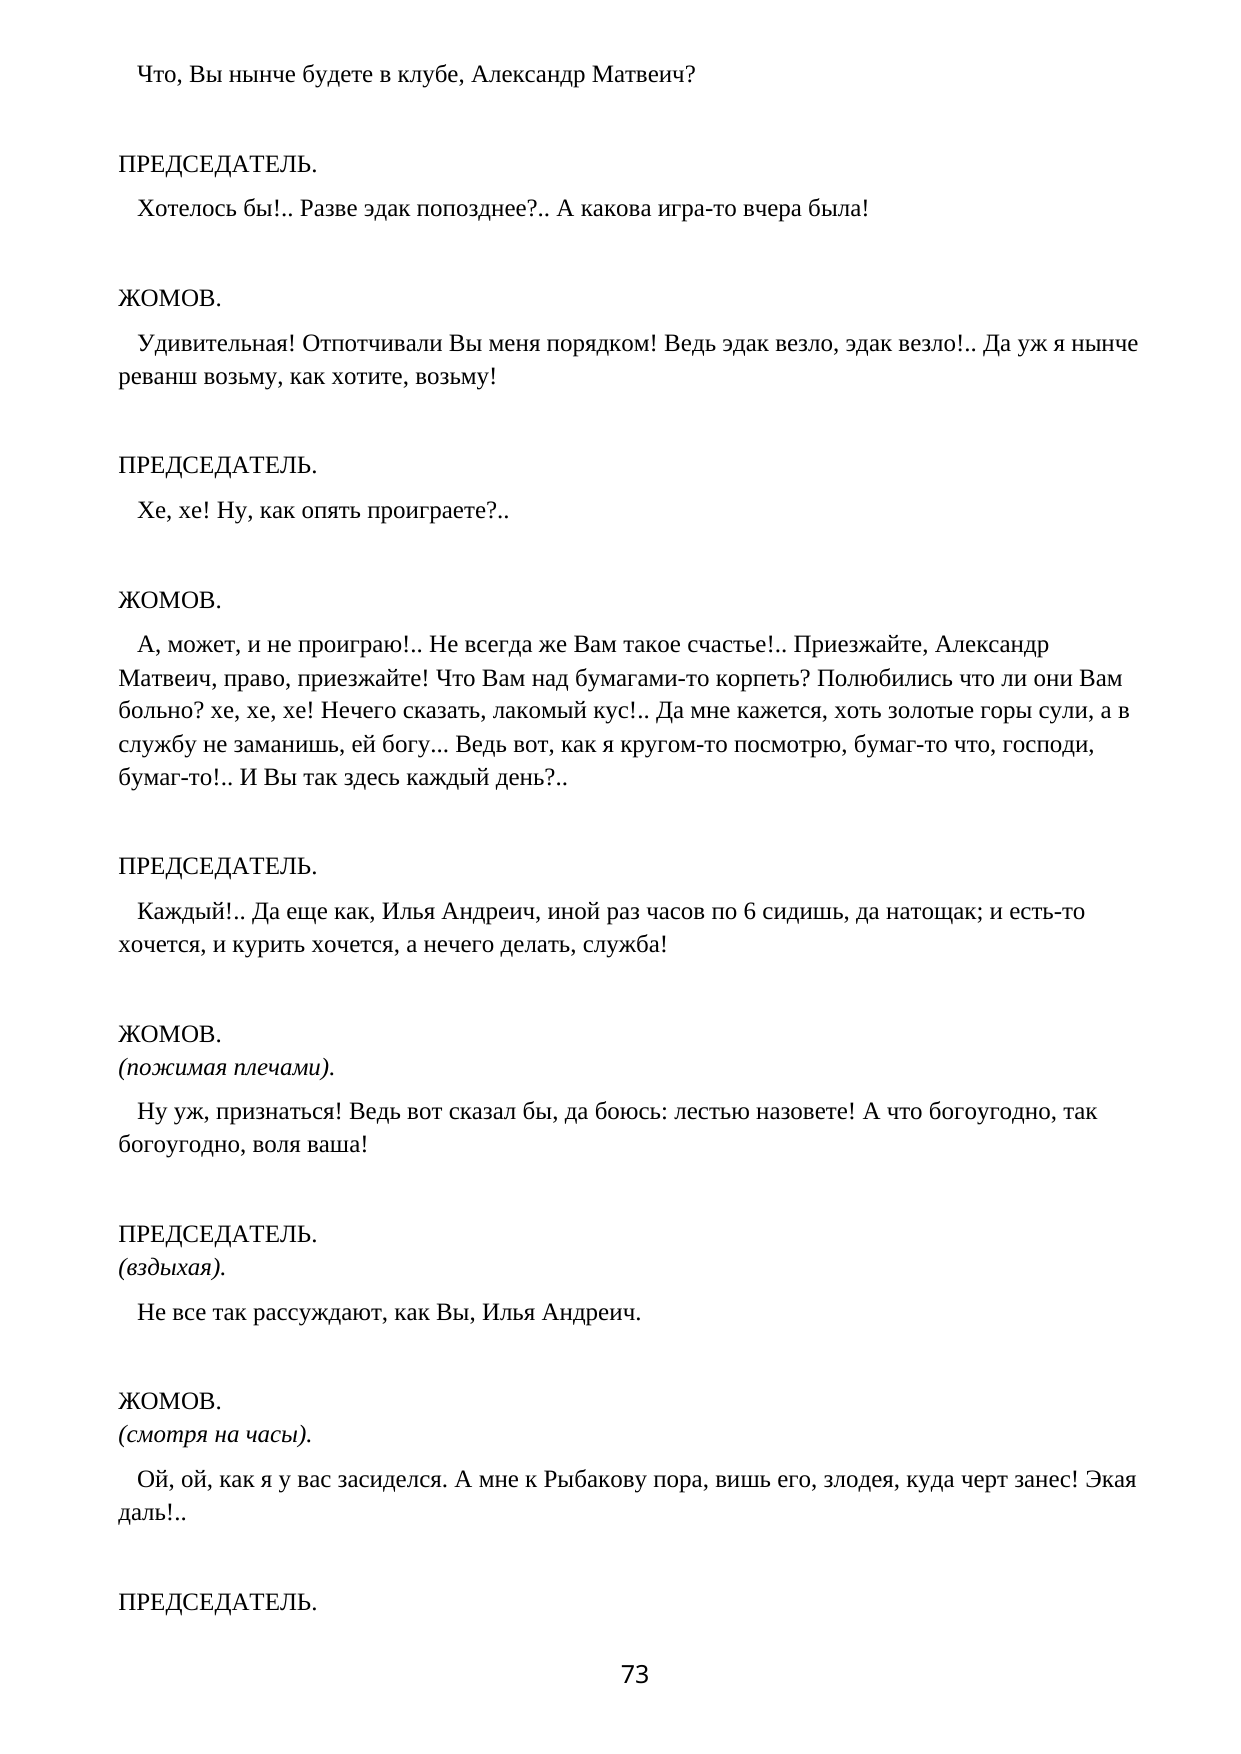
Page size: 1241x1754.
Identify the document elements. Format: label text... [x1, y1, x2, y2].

text ПРЕДСЕДАТЕЛЬ. (вздыхая). [118, 1219, 1152, 1281]
text Каждый!.. Да еще как, Илья Андреич, иной раз часов по 6 сидишь, да натощак; и есть-то хочется, и курить хочется, а нечего делать, служба! [118, 896, 1152, 958]
text ПРЕДСЕДАТЕЛЬ. [118, 1587, 1152, 1616]
text Хе, хе! Ну, как опять проиграете?.. [118, 495, 1152, 524]
text Ну уж, признаться! Ведь вот сказал бы, да боюсь: лестью назовете! А что богоугодно, так богоугодно, воля ваша! [118, 1096, 1152, 1158]
text ЖОМОВ. [118, 283, 1152, 312]
text ПРЕДСЕДАТЕЛЬ. [118, 450, 1152, 479]
text ЖОМОВ. (пожимая плечами). [118, 1019, 1152, 1080]
text ПРЕДСЕДАТЕЛЬ. [118, 149, 1152, 177]
text ЖОМОВ. (смотря на часы). [118, 1386, 1152, 1448]
text Удивительная! Отпотчивали Вы меня порядком! Ведь эдак везло, эдак везло!.. Да уж я нынче реванш возьму, как хотите, возьму! [118, 328, 1152, 389]
text А, может, и не проиграю!.. Не всегда же Вам такое счастье!.. Приезжайте, Александр Матвеич, право, приезжайте! Что Вам над бумагами-то корпеть? Полюбились что ли они Вам больно? хе, хе, хе! Нечего сказать, лакомый кус!.. Да мне кажется, хоть золотые горы сули, а в службу не заманишь, ей богу... Ведь вот, как я кругом-то посмотрю, бумаг-то что, господи, бумаг-то!.. И Вы так здесь каждый день?.. [118, 629, 1152, 790]
text Ой, ой, как я у вас засиделся. А мне к Рыбакову пора, вишь его, злодея, куда черт занес! Экая даль!.. [118, 1464, 1152, 1526]
text Что, Вы нынче будете в клубе, Александр Матвеич? [118, 59, 1152, 88]
text ПРЕДСЕДАТЕЛЬ. [118, 851, 1152, 880]
text Не все так рассуждают, как Вы, Илья Андреич. [118, 1297, 1152, 1326]
text Хотелось бы!.. Разве эдак попозднее?.. А какова игра-то вчера была! [118, 193, 1152, 222]
text ЖОМОВ. [118, 585, 1152, 613]
